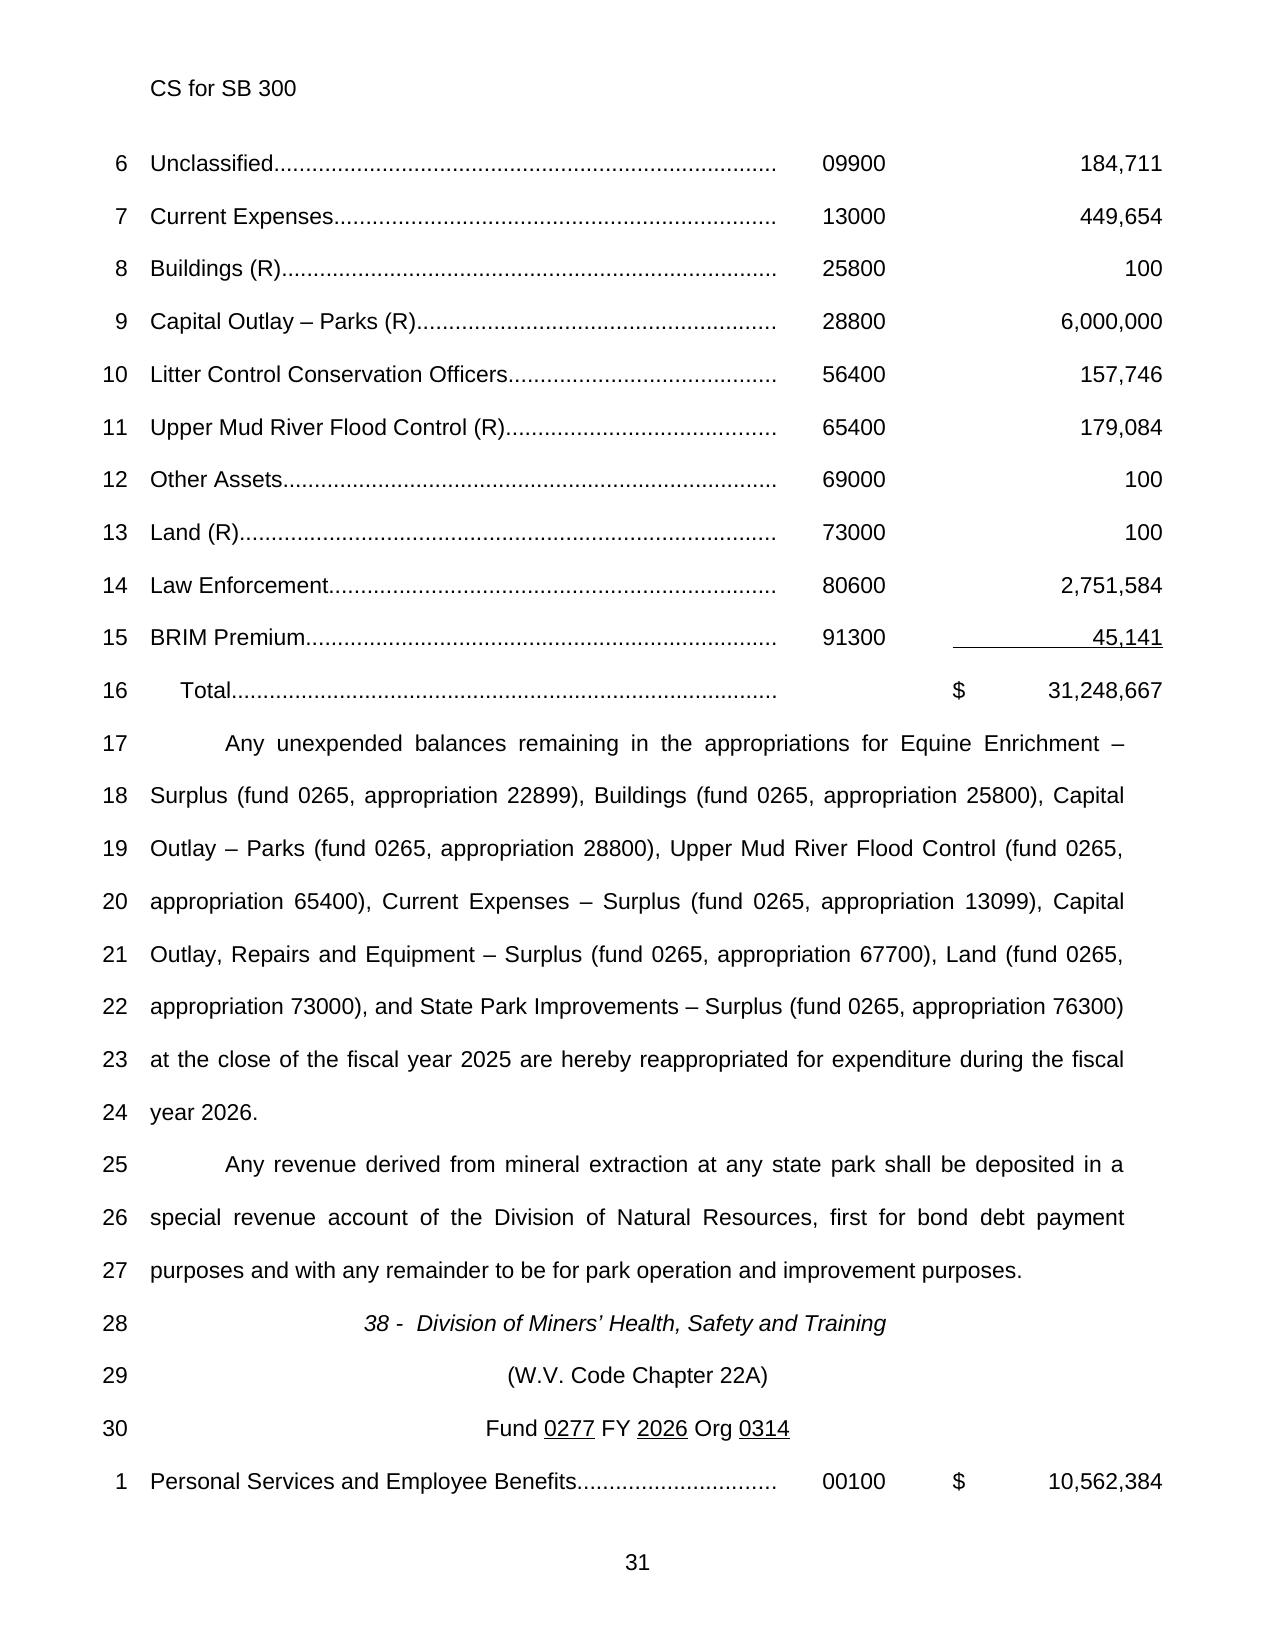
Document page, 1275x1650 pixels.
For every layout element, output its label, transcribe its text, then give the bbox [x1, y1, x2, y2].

text Buildings (R) 25800 100 [150, 255, 1125, 282]
text Land (R) 73000 100 [150, 519, 1125, 545]
text Any revenue derived from mineral extraction at any state park shall be deposited in a special revenue account of the Division of Natural Resources, first for bond debt payment purposes and with any remainder to be for park operation and improvement purposes. [150, 1151, 1125, 1283]
text Fund 0277 FY 2026 Org 0314 [150, 1415, 1125, 1441]
text Litter Control Conservation Officers 56400 157,746 [150, 361, 1125, 387]
text BRIM Premium 91300 45,141 [150, 624, 1125, 651]
text Any unexpended balances remaining in the appropriations for Equine Enrichment –Surplus (fund 0265, appropriation 22899), Buildings (fund 0265, appropriation 25800), Capital Outlay – Parks (fund 0265, appropriation 28800), Upper Mud River Flood Control (fund 0265, appropriation 65400), Current Expenses – Surplus (fund 0265, appropriation 13099), Capital Outlay, Repairs and Equipment – Surplus (fund 0265, appropriation 67700), Land (fund 0265, appropriation 73000), and State Park Improvements – Surplus (fund 0265, appropriation 76300) at the close of the fiscal year 2025 are hereby reappropriated for expenditure during the fiscal year 2026. [150, 730, 1125, 1125]
text Upper Mud River Flood Control (R) 65400 179,084 [150, 413, 1125, 440]
text Total $ 31,248,667 [150, 677, 1125, 703]
text Law Enforcement 80600 2,751,584 [150, 572, 1125, 598]
text Unclassified 09900 184,711 [150, 150, 1125, 176]
text Capital Outlay – Parks (R) 28800 6,000,000 [150, 308, 1125, 334]
text Current Expenses 13000 449,654 [150, 203, 1125, 229]
list Division of Miners’ Health, Safety and Training [150, 1309, 1125, 1336]
text Other Assets 69000 100 [150, 466, 1125, 493]
text Personal Services and Employee Benefits 00100 $ 10,562,384 [150, 1468, 1125, 1494]
text (W.V. Code Chapter 22A) [150, 1362, 1125, 1389]
